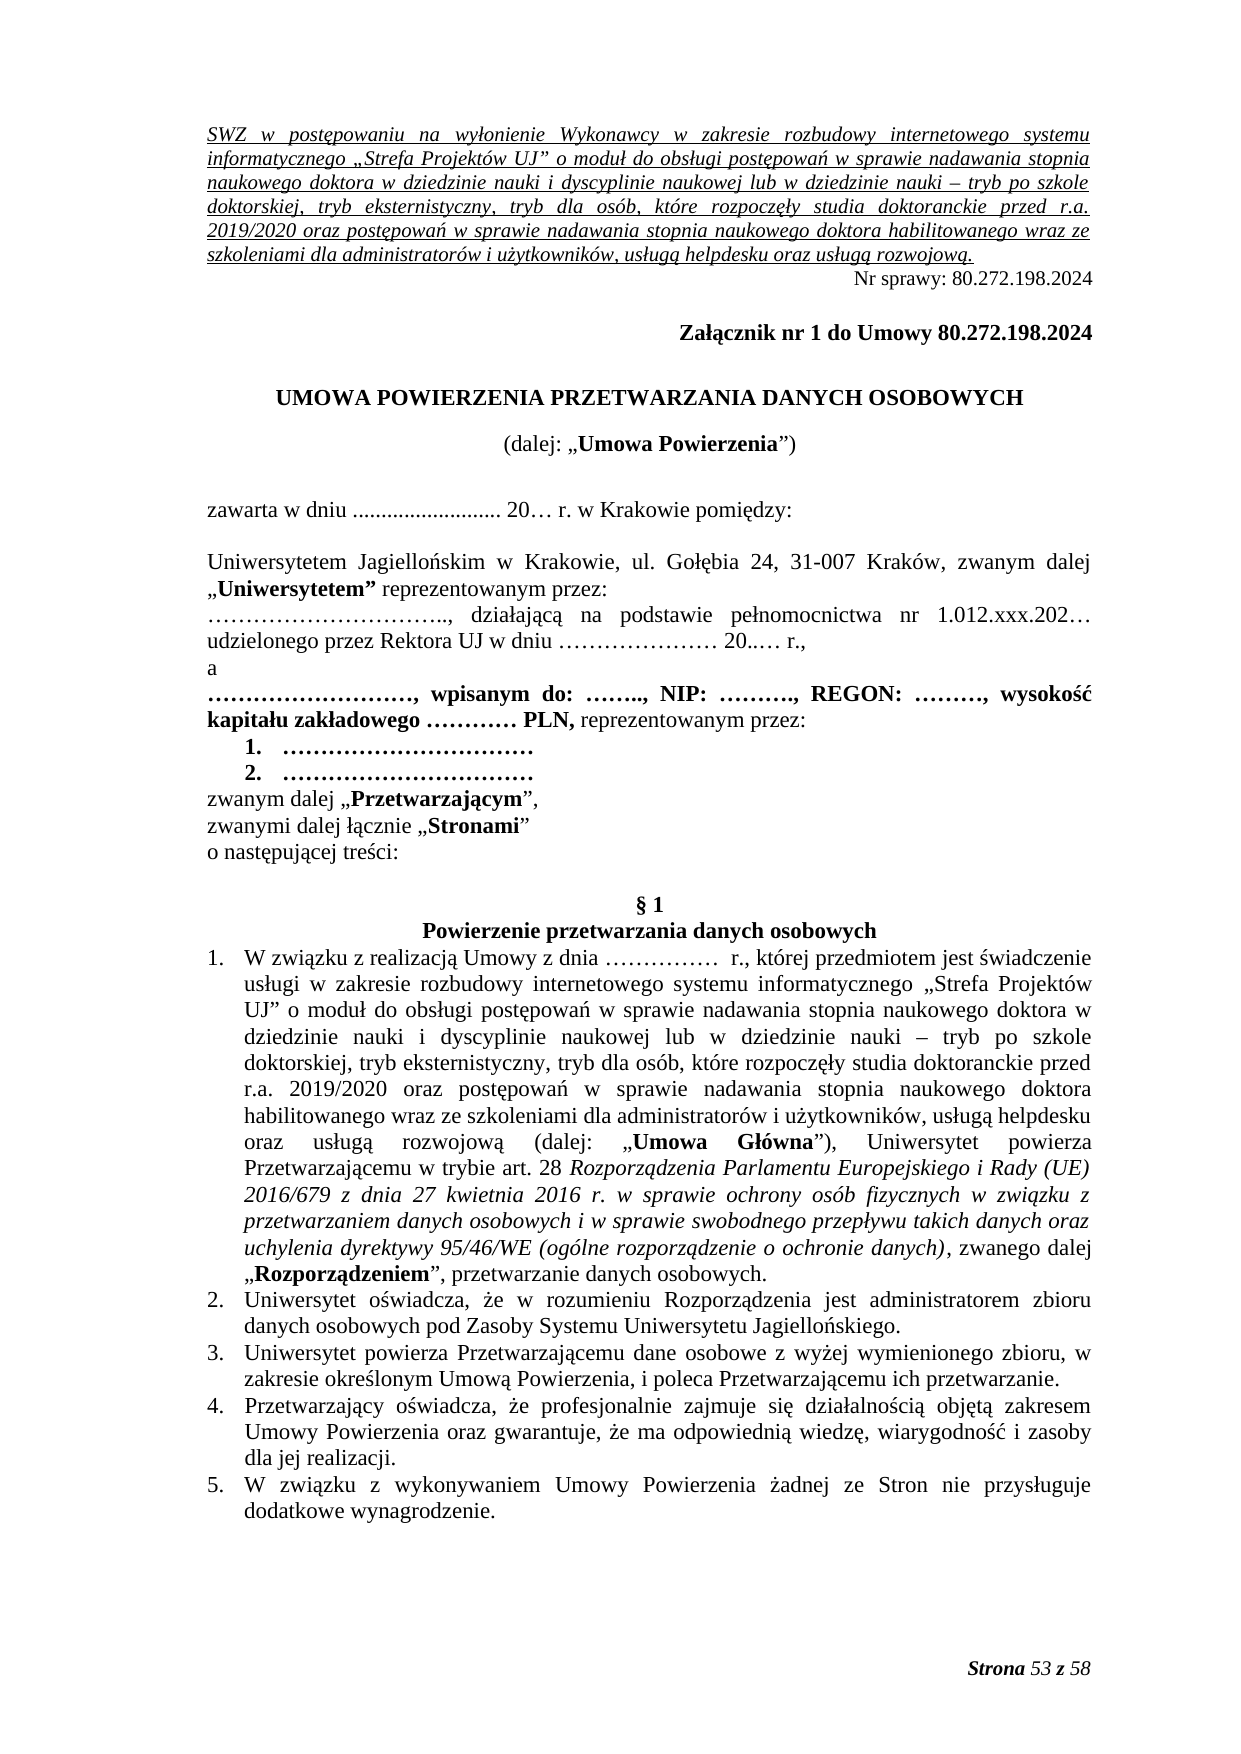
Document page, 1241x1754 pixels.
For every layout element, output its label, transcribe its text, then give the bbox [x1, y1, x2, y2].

text zwanymi dalej łącznie „Stronami” [207, 812, 1092, 838]
list …………………………… [244, 733, 1092, 759]
text ………………………, wpisanym do: …….., NIP: ………., REGON: ………, wysokość kapitału zakładowego ………… PLN, reprezentowanym przez: [207, 680, 1092, 733]
text (dalej: „Umowa Powierzenia”) [207, 430, 1092, 456]
list Przetwarzający oświadcza, że profesjonalnie zajmuje się działalnością objętą zakresem Umowy Powierzenia oraz gwarantuje, że ma odpowiednią wiedzę, wiarygodność i zasoby dla jej realizacji. [207, 1392, 1092, 1471]
text ………………………….., działającą na podstawie pełnomocnictwa nr 1.012.xxx.202… udzielonego przez Rektora UJ w dniu ………………… 20..… r., [207, 601, 1092, 654]
text zwanym dalej „Przetwarzającym”, [207, 786, 1092, 812]
list Uniwersytet powierza Przetwarzającemu dane osobowe z wyżej wymienionego zbioru, w zakresie określonym Umową Powierzenia, i poleca Przetwarzającemu ich przetwarzanie. [207, 1339, 1092, 1392]
text UMOWA POWIERZENIA PRZETWARZANIA DANYCH OSOBOWYCH [207, 384, 1092, 411]
text Uniwersytetem Jagiellońskim w Krakowie, ul. Gołębia 24, 31-007 Kraków, zwanym dalej „Uniwersytetem” reprezentowanym przez: [207, 548, 1092, 601]
text Powierzenie przetwarzania danych osobowych [207, 917, 1092, 944]
list W związku z wykonywaniem Umowy Powierzenia żadnej ze Stron nie przysługuje dodatkowe wynagrodzenie. [207, 1471, 1092, 1523]
list W związku z realizacją Umowy z dnia …………… r., której przedmiotem jest świadczenie usługi w zakresie rozbudowy internetowego systemu informatycznego „Strefa Projektów UJ” o moduł do obsługi postępowań w sprawie nadawania stopnia naukowego doktora w dziedzinie nauki i dyscyplinie naukowej lub w dziedzinie nauki – tryb po szkole doktorskiej, tryb eksternistyczny, tryb dla osób, które rozpoczęły studia doktoranckie przed r.a. 2019/2020 oraz postępowań w sprawie nadawania stopnia naukowego doktora habilitowanego wraz ze szkoleniami dla administratorów i użytkowników, usługą helpdesku oraz usługą rozwojową (dalej: „Umowa Główna”), Uniwersytet powierza Przetwarzającemu w trybie art. 28 Rozporządzenia Parlamentu Europejskiego i Rady (UE) 2016/679 z dnia 27 kwietnia 2016 r. w sprawie ochrony osób fizycznych w związku z przetwarzaniem danych osobowych i w sprawie swobodnego przepływu takich danych oraz uchylenia dyrektywy 95/46/WE (ogólne rozporządzenie o ochronie danych), zwanego dalej „Rozporządzeniem”, przetwarzanie danych osobowych. [207, 944, 1092, 1286]
text zawarta w dniu .......................... 20… r. w Krakowie pomiędzy: [207, 496, 1092, 522]
list Uniwersytet oświadcza, że w rozumieniu Rozporządzenia jest administratorem zbioru danych osobowych pod Zasoby Systemu Uniwersytetu Jagiellońskiego. [207, 1286, 1092, 1339]
text § 1 [207, 891, 1092, 917]
text a [207, 654, 1092, 680]
list …………………………… [244, 759, 1092, 786]
text o następującej treści: [207, 838, 1092, 864]
text Załącznik nr 1 do Umowy 80.272.198.2024 [207, 319, 1092, 346]
